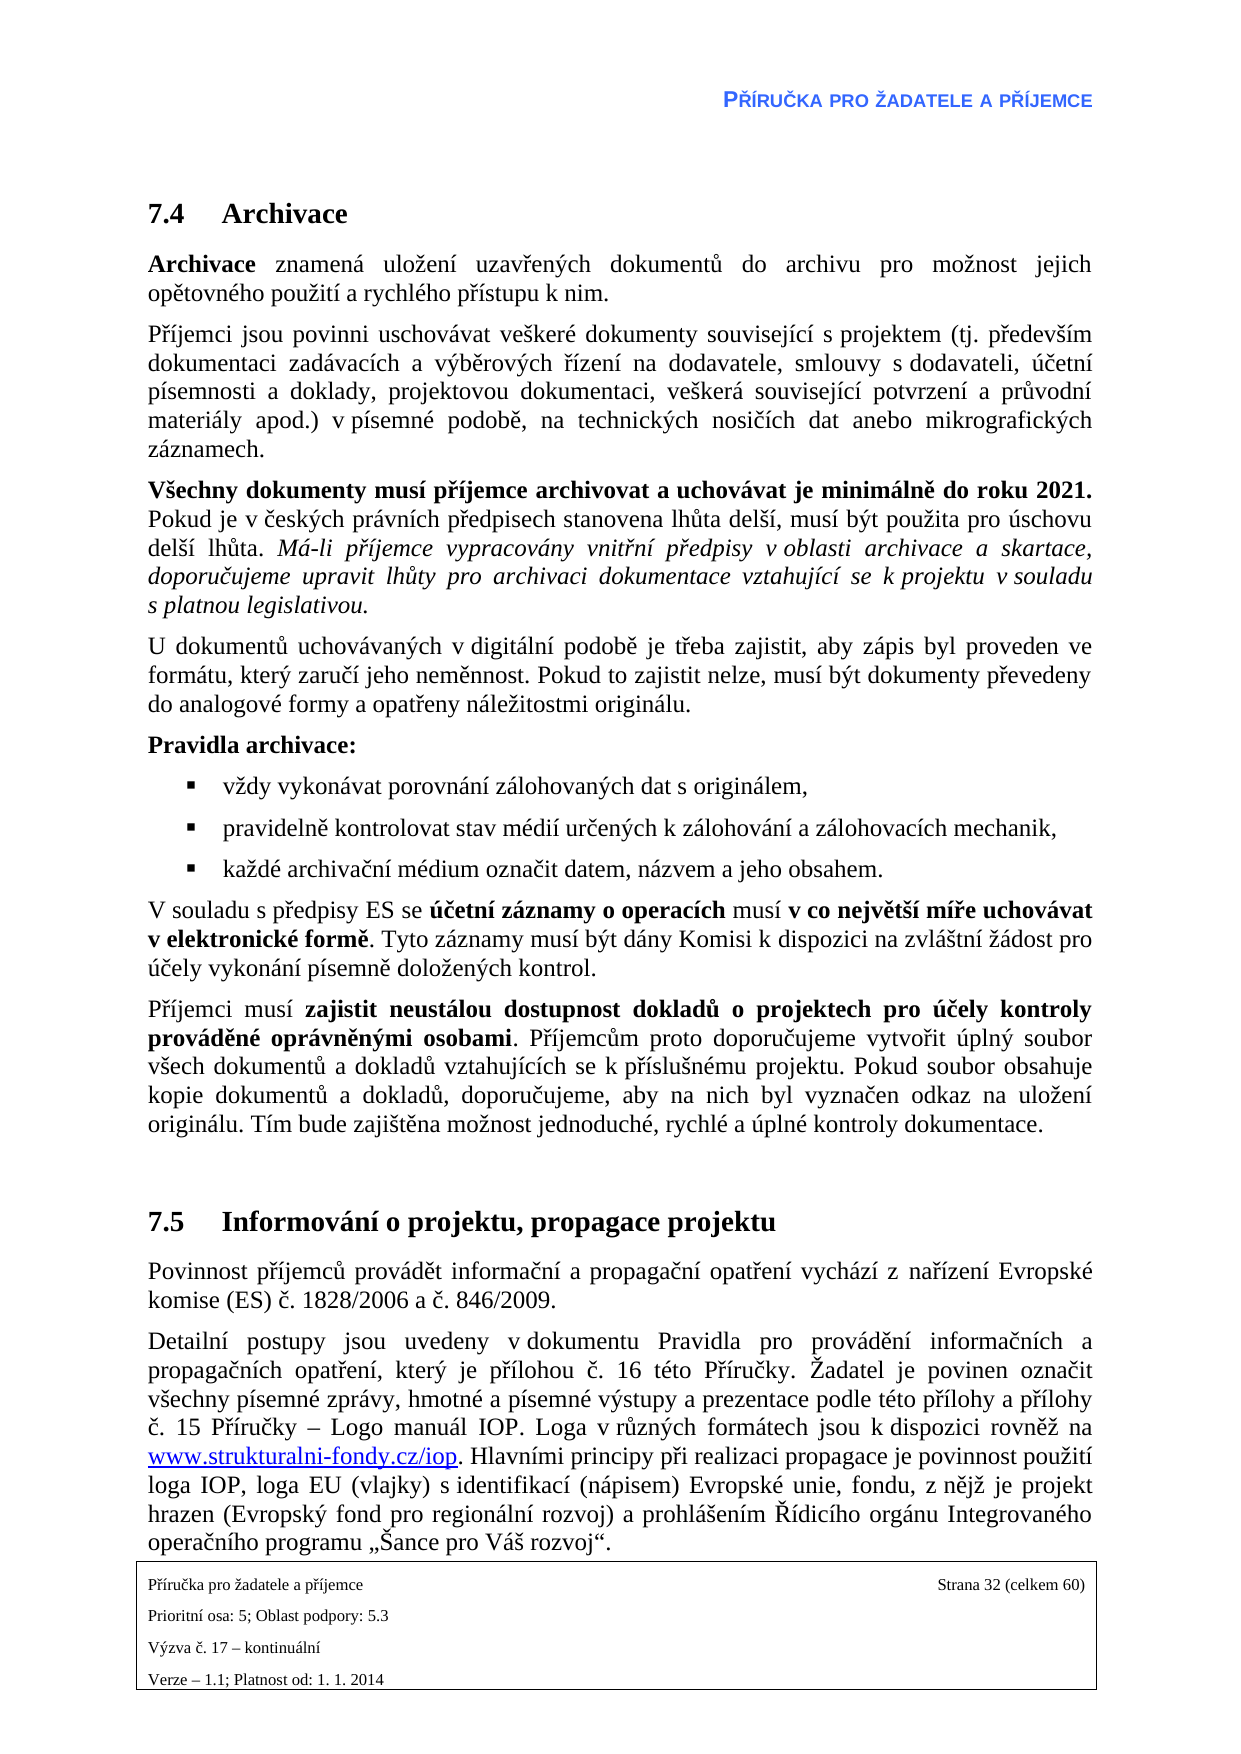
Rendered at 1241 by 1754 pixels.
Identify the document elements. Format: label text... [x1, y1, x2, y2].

text Archivace znamená uložení uzavřených dokumentů do archivu pro možnost jejich opětovného použití a rychlého přístupu k nim. [148, 249, 1093, 306]
list Pravidla archivace: [148, 730, 1093, 759]
list pravidelně kontrolovat stav médií určených k zálohování a zálohovacích mechanik, [185, 813, 1093, 841]
subtitle Archivace [148, 197, 1093, 230]
list vždy vykonávat porovnání zálohovaných dat s originálem, [185, 771, 1093, 800]
text Povinnost příjemců provádět informační a propagační opatření vychází z nařízení Evropské komise (ES) č. 1828/2006 a č. 846/2009. [148, 1256, 1093, 1314]
text Příjemci musí zajistit neustálou dostupnost dokladů o projektech pro účely kontroly prováděné oprávněnými osobami. Příjemcům proto doporučujeme vytvořit úplný soubor všech dokumentů a dokladů vztahujících se k příslušnému projektu. Pokud soubor obsahuje kopie dokumentů a dokladů, doporučujeme, aby na nich byl vyznačen odkaz na uložení originálu. Tím bude zajištěna možnost jednoduché, rychlé a úplné kontroly dokumentace. [148, 994, 1093, 1138]
text Všechny dokumenty musí příjemce archivovat a uchovávat je minimálně do roku 2021. Pokud je v českých právních předpisech stanovena lhůta delší, musí být použita pro úschovu delší lhůta. Má-li příjemce vypracovány vnitřní předpisy v oblasti archivace a skartace, doporučujeme upravit lhůty pro archivaci dokumentace vztahující se k projektu v souladu s platnou legislativou. [148, 475, 1093, 619]
text Příjemci jsou povinni uschovávat veškeré dokumenty související s projektem (tj. především dokumentaci zadávacích a výběrových řízení na dodavatele, smlouvy s dodavateli, účetní písemnosti a doklady, projektovou dokumentaci, veškerá související potvrzení a průvodní materiály apod.) v písemné podobě, na technických nosičích dat anebo mikrografických záznamech. [148, 319, 1093, 463]
text Detailní postupy jsou uvedeny v dokumentu Pravidla pro provádění informačních a propagačních opatření, který je přílohou č. 16 této Příručky. Žadatel je povinen označit všechny písemné zprávy, hmotné a písemné výstupy a prezentace podle této přílohy a přílohy č. 15 Příručky – Logo manuál IOP. Loga v různých formátech jsou k dispozici rovněž na www.strukturalni-fondy.cz/iop. Hlavními principy při realizaci propagace je povinnost použití loga IOP, loga EU (vlajky) s identifikací (nápisem) Evropské unie, fondu, z nějž je projekt hrazen (Evropský fond pro regionální rozvoj) a prohlášením Řídicího orgánu Integrovaného operačního programu „Šance pro Váš rozvoj“. [148, 1326, 1093, 1556]
text U dokumentů uchovávaných v digitální podobě je třeba zajistit, aby zápis byl proveden ve formátu, který zaručí jeho neměnnost. Pokud to zajistit nelze, musí být dokumenty převedeny do analogové formy a opatřeny náležitostmi originálu. [148, 631, 1093, 718]
list každé archivační médium označit datem, názvem a jeho obsahem. [185, 854, 1093, 883]
text V souladu s předpisy ES se účetní záznamy o operacích musí v co největší míře uchovávat v elektronické formě. Tyto záznamy musí být dány Komisi k dispozici na zvláštní žádost pro účely vykonání písemně doložených kontrol. [148, 895, 1093, 981]
subtitle Informování o projektu, propagace projektu [148, 1204, 1093, 1237]
